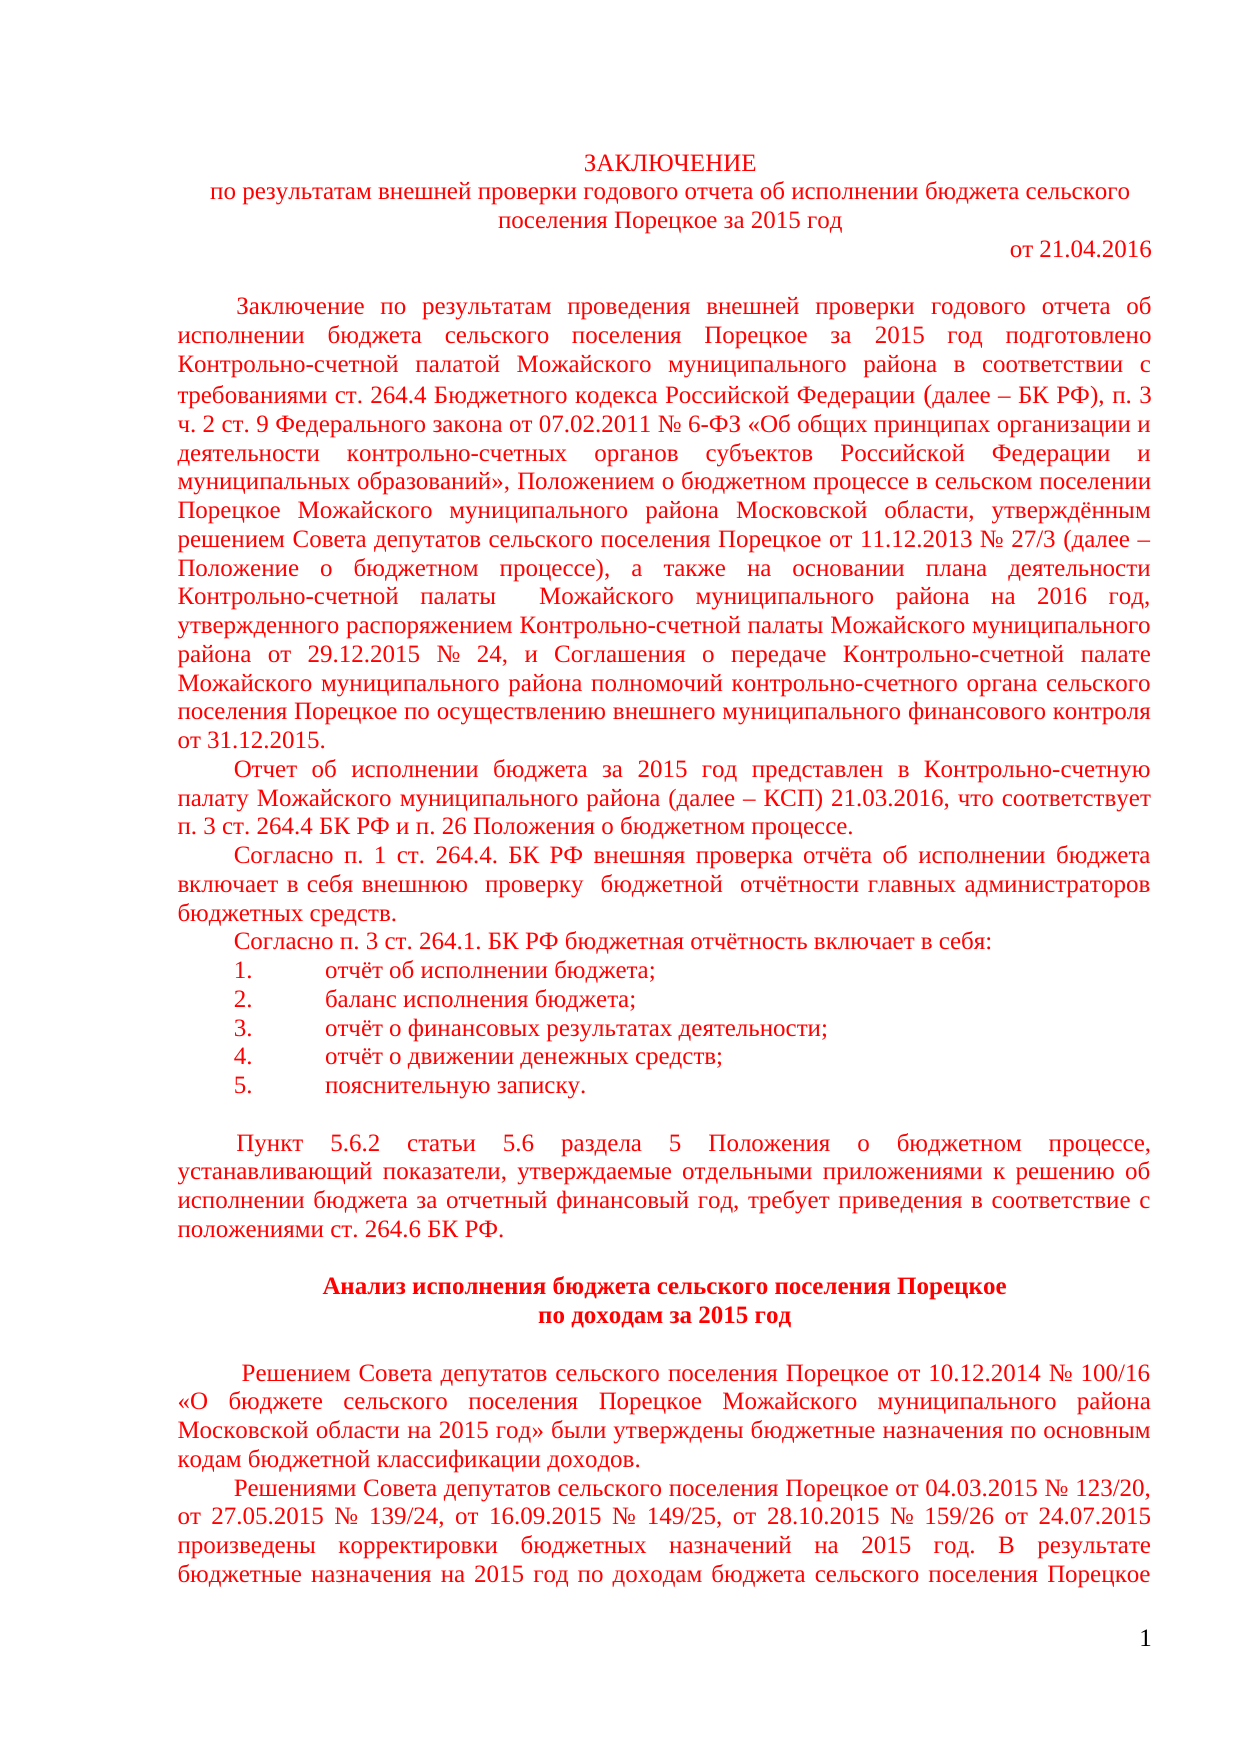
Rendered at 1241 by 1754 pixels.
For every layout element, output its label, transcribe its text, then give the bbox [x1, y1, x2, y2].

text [177, 1473, 1152, 1588]
text Отчет об исполнении бюджета за 2015 год представлен в Контрольно-счетную палату Можайского муниципального района (далее – КСП) 21.03.2016, что соответствует п. 3 ст. 264.4 БК РФ и п. 26 Положения о бюджетном процессе. [177, 754, 1152, 840]
text Пункт 5.6.2 статьи 5.6 раздела 5 Положения о бюджетном процессе, устанавливающий показатели, утверждаемые отдельными приложениями к решению об исполнении бюджета за отчетный финансовый год, требует приведения в соответствие с положениями ст. 264.6 БК РФ. [177, 1128, 1152, 1243]
list отчёт об исполнении бюджета; [177, 955, 1152, 984]
text Анализ исполнения бюджета сельского поселения Порецкое [177, 1271, 1152, 1300]
text Заключение по результатам проведения внешней проверки годового отчета об исполнении бюджета сельского поселения Порецкое за 2015 год подготовлено Контрольно-счетной палатой Можайского муниципального района в соответствии с требованиями ст. 264.4 Бюджетного кодекса Российской Федерации (далее – БК РФ), п. 3 ч. 2 ст. 9 Федерального закона от 07.02.2011 № 6-ФЗ «Об общих принципах организации и деятельности контрольно-счетных органов субъектов Российской Федерации и муниципальных образований», Положением о бюджетном процессе в сельском поселении Порецкое Можайского муниципального района Московской области, утверждённым решением Совета депутатов сельского поселения Порецкое от 11.12.2013 № 27/3 (далее – Положение о бюджетном процессе), а также на основании плана деятельности Контрольно-счетной палаты Можайского муниципального района на 2016 год, утвержденного распоряжением Контрольно-счетной палаты Можайского муниципального района от 29.12.2015 № 24, и Соглашения о передаче Контрольно-счетной палате Можайского муниципального района полномочий контрольно-счетного органа сельского поселения Порецкое по осуществлению внешнего муниципального финансового контроля от 31.12.2015. [177, 291, 1152, 754]
list баланс исполнения бюджета; [177, 984, 1152, 1013]
list отчёт о финансовых результатах деятельности; [177, 1013, 1152, 1041]
text по доходам за 2015 год [177, 1300, 1152, 1329]
table_header ЗАКЛЮЧЕНИЕ по результатам внешней проверки годового отчета об исполнении бюджета сельского поселения Порецкое за 2015 год [177, 148, 1163, 234]
list отчёт о движении денежных средств; [177, 1041, 1152, 1070]
title от 21.04.2016 [177, 234, 1152, 263]
list пояснительную записку. [177, 1070, 1152, 1099]
text Согласно п. 3 ст. 264.1. БК РФ бюджетная отчётность включает в себя: [177, 926, 1152, 955]
text Согласно п. 1 ст. 264.4. БК РФ внешняя проверка отчёта об исполнении бюджета включает в себя внешнюю проверку бюджетной отчётности главных администраторов бюджетных средств. [177, 840, 1152, 926]
text Решением Совета депутатов сельского поселения Порецкое от 10.12.2014 № 100/16 «О бюджете сельского поселения Порецкое Можайского муниципального района Московской области на 2015 год» были утверждены бюджетные назначения по основным кодам бюджетной классификации доходов. [177, 1358, 1152, 1473]
